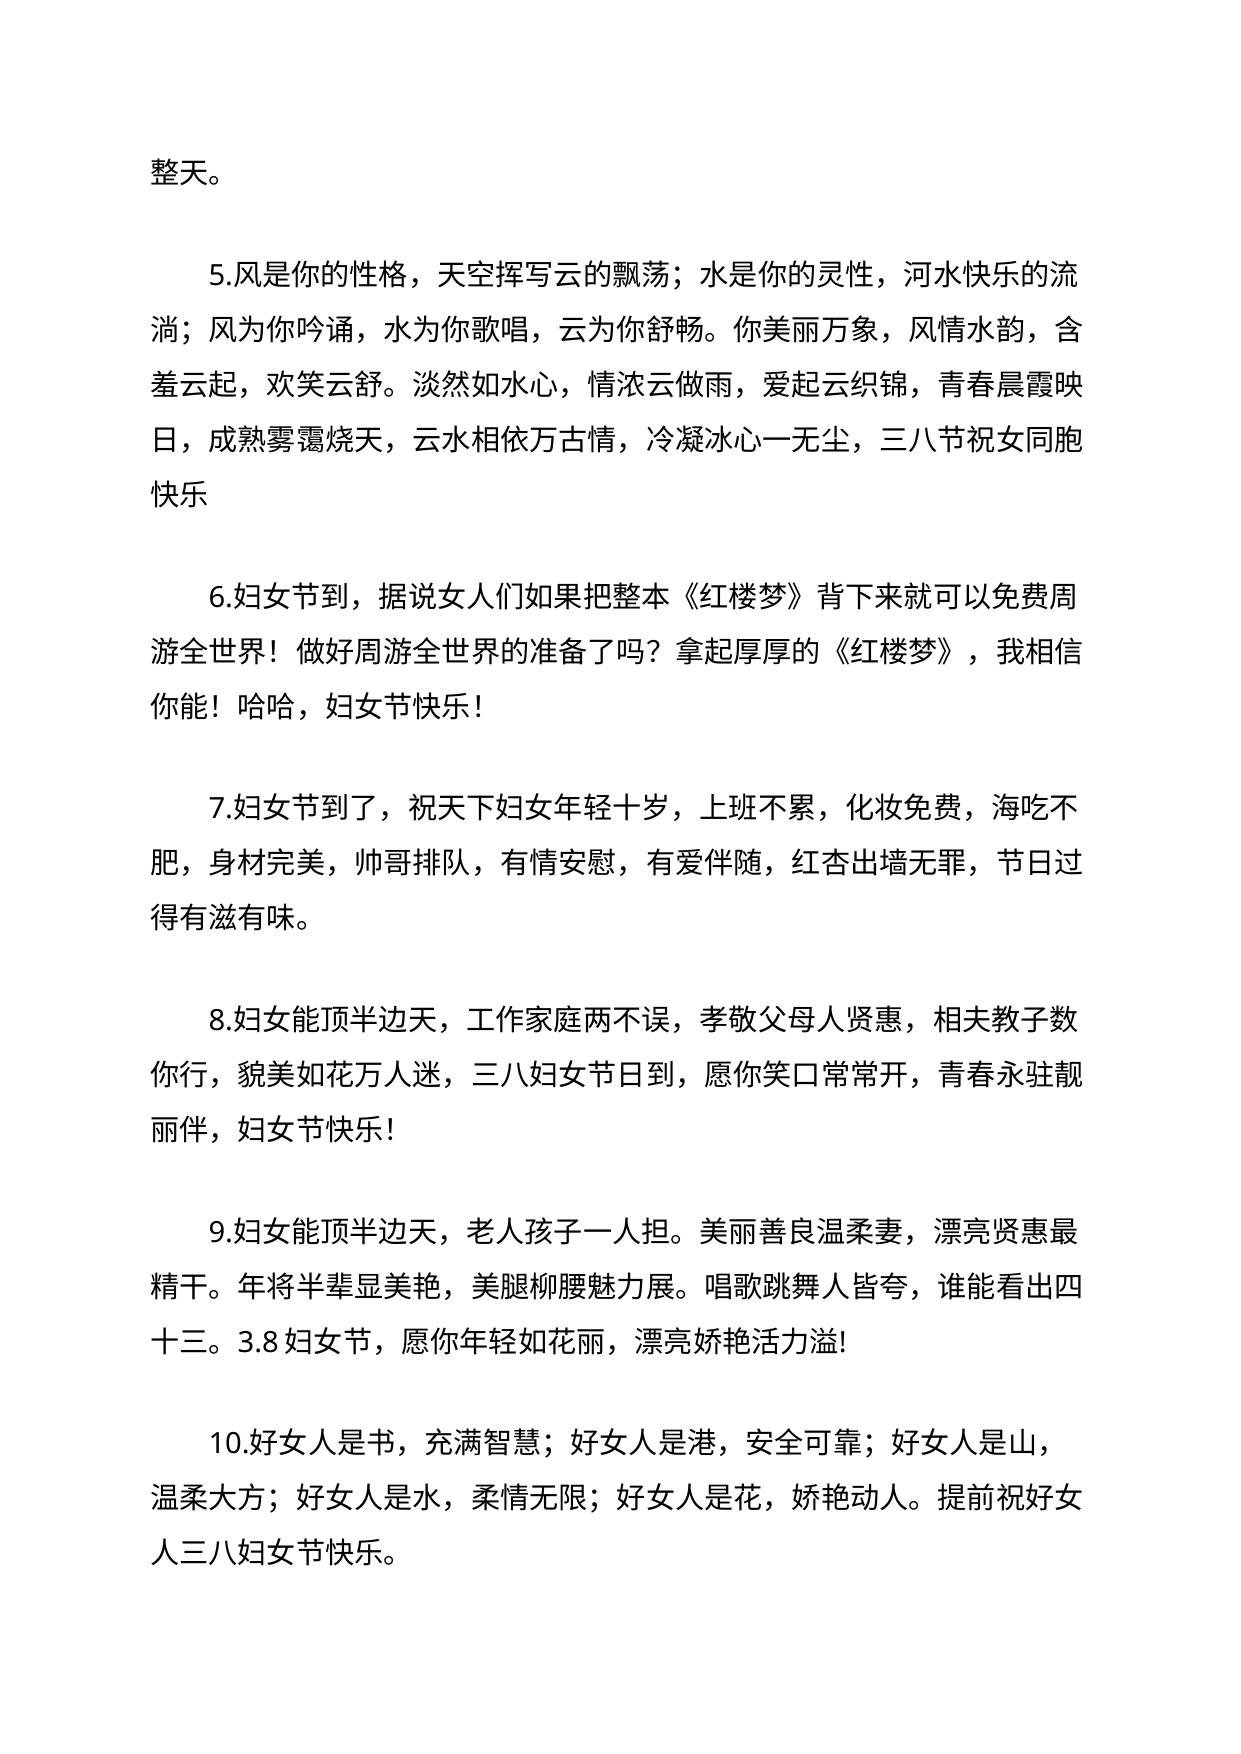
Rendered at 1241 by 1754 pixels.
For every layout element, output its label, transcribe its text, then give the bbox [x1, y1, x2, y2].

text 9.妇女能顶半边天，老人孩子一人担。美丽善良温柔妻，漂亮贤惠最精干。年将半辈显美艳，美腿柳腰魅力展。唱歌跳舞人皆夸，谁能看出四十三。3.8妇女节，愿你年轻如花丽，漂亮娇艳活力溢! [150, 1208, 1090, 1361]
text 7.妇女节到了，祝天下妇女年轻十岁，上班不累，化妆免费，海吃不肥，身材完美，帅哥排队，有情安慰，有爱伴随，红杏出墙无罪，节日过得有滋有味。 [150, 785, 1090, 937]
text 6.妇女节到，据说女人们如果把整本《红楼梦》背下来就可以免费周游全世界！做好周游全世界的准备了吗？拿起厚厚的《红楼梦》，我相信你能！哈哈，妇女节快乐！ [150, 573, 1090, 725]
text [150, 150, 1090, 192]
text 10.好女人是书，充满智慧；好女人是港，安全可靠；好女人是山，温柔大方；好女人是水，柔情无限；好女人是花，娇艳动人。提前祝好女人三八妇女节快乐。 [150, 1420, 1090, 1572]
text 5.风是你的性格，天空挥写云的飘荡；水是你的灵性，河水快乐的流淌；风为你吟诵，水为你歌唱，云为你舒畅。你美丽万象，风情水韵，含羞云起，欢笑云舒。淡然如水心，情浓云做雨，爱起云织锦，青春晨霞映日，成熟雾霭烧天，云水相依万古情，冷凝冰心一无尘，三八节祝女同胞快乐 [150, 252, 1090, 514]
text 8.妇女能顶半边天，工作家庭两不误，孝敬父母人贤惠，相夫教子数你行，貌美如花万人迷，三八妇女节日到，愿你笑口常常开，青春永驻靓丽伴，妇女节快乐！ [150, 997, 1090, 1149]
